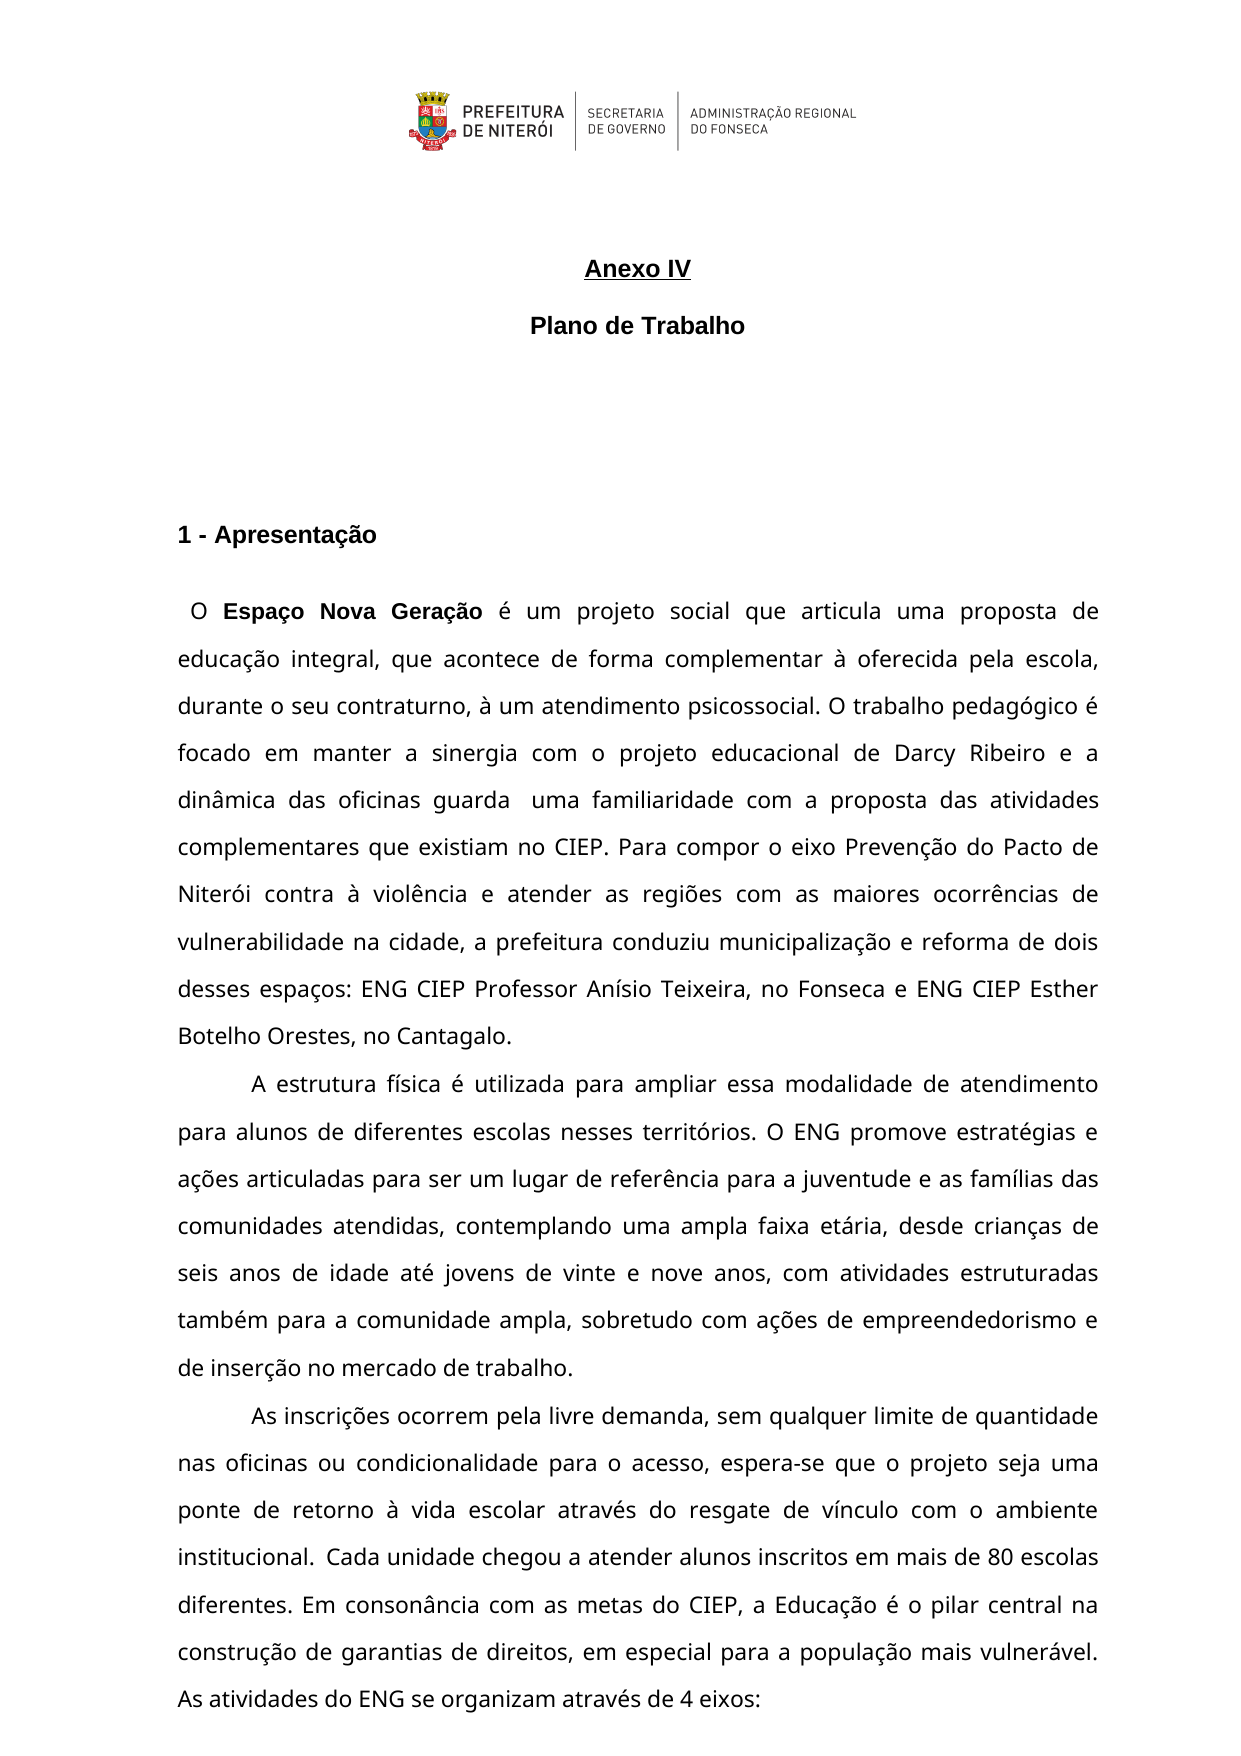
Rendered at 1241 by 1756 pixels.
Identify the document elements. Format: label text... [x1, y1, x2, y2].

subtitle Plano de Trabalho [164, 311, 1111, 340]
text 1 - Apresentação [177, 520, 1111, 549]
picture [381, 75, 884, 168]
text O Espaço Nova Geração é um projeto social que articula uma proposta de educação integral, que acontece de forma complementar à oferecida pela escola, durante o seu contraturno, à um atendimento psicossocial. O trabalho pedagógico é focado em manter a sinergia com o projeto educacional de Darcy Ribeiro e a dinâmica das oficinas guarda uma familiaridade com a proposta das atividades complementares que existiam no CIEP. Para compor o eixo Prevenção do Pacto de Niterói contra à violência e atender as regiões com as maiores ocorrências de vulnerabilidade na cidade, a prefeitura conduziu municipalização e reforma de dois desses espaços: ENG CIEP Professor Anísio Teixeira, no Fonseca e ENG CIEP Esther Botelho Orestes, no Cantagalo. [177, 595, 1100, 1051]
text A estrutura física é utilizada para ampliar essa modalidade de atendimento para alunos de diferentes escolas nesses territórios. O ENG promove estratégias e ações articuladas para ser um lugar de referência para a juventude e as famílias das comunidades atendidas, contemplando uma ampla faixa etária, desde crianças de seis anos de idade até jovens de vinte e nove anos, com atividades estruturadas também para a comunidade ampla, sobretudo com ações de empreendedorismo e de inserção no mercado de trabalho. [177, 1068, 1100, 1383]
text As inscrições ocorrem pela livre demanda, sem qualquer limite de quantidade nas oficinas ou condicionalidade para o acesso, espera-se que o projeto seja uma ponte de retorno à vida escolar através do resgate de vínculo com o ambiente institucional. Cada unidade chegou a atender alunos inscritos em mais de 80 escolas diferentes. Em consonância com as metas do CIEP, a Educação é o pilar central na construção de garantias de direitos, em especial para a população mais vulnerável. As atividades do ENG se organizam através de 4 eixos: [177, 1400, 1100, 1714]
subtitle Anexo IV [164, 254, 1111, 283]
